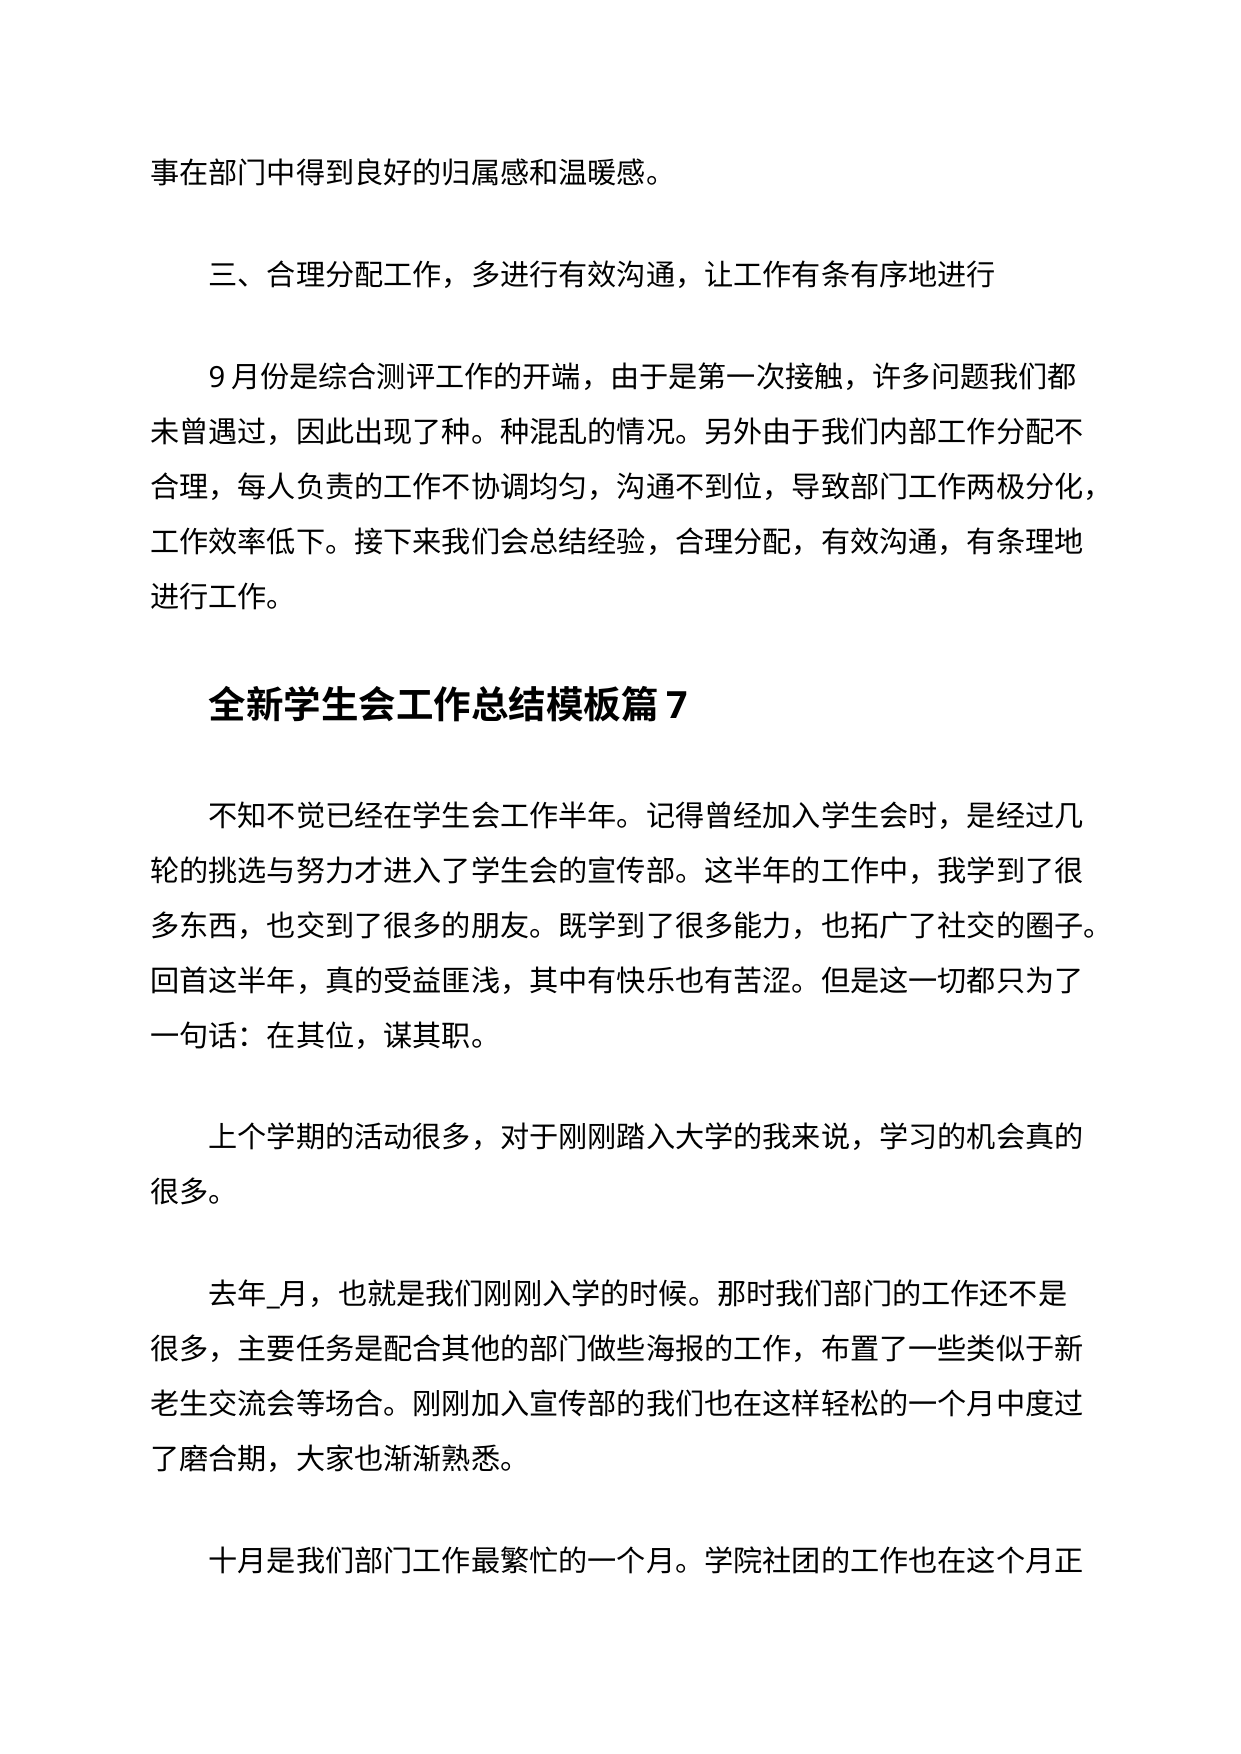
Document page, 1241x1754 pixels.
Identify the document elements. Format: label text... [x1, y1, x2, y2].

text 9月份是综合测评工作的开端，由于是第一次接触，许多问题我们都未曾遇过，因此出现了种。种混乱的情况。另外由于我们内部工作分配不合理，每人负责的工作不协调均匀，沟通不到位，导致部门工作两极分化，工作效率低下。接下来我们会总结经验，合理分配，有效沟通，有条理地进行工作。 [150, 353, 1090, 616]
text 不知不觉已经在学生会工作半年。记得曾经加入学生会时，是经过几轮的挑选与努力才进入了学生会的宣传部。这半年的工作中，我学到了很多东西，也交到了很多的朋友。既学到了很多能力，也拓广了社交的圈子。回首这半年，真的受益匪浅，其中有快乐也有苦涩。但是这一切都只为了一句话：在其位，谋其职。 [150, 793, 1090, 1054]
text 去年_月，也就是我们刚刚入学的时候。那时我们部门的工作还不是很多，主要任务是配合其他的部门做些海报的工作，布置了一些类似于新老生交流会等场合。刚刚加入宣传部的我们也在这样轻松的一个月中度过了磨合期，大家也渐渐熟悉。 [150, 1271, 1090, 1478]
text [150, 1537, 1090, 1579]
text 上个学期的活动很多，对于刚刚踏入大学的我来说，学习的机会真的很多。 [150, 1114, 1090, 1211]
text 全新学生会工作总结模板篇7 [150, 675, 1090, 729]
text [150, 150, 1090, 192]
text 三、合理分配工作，多进行有效沟通，让工作有条有序地进行 [150, 252, 1090, 294]
